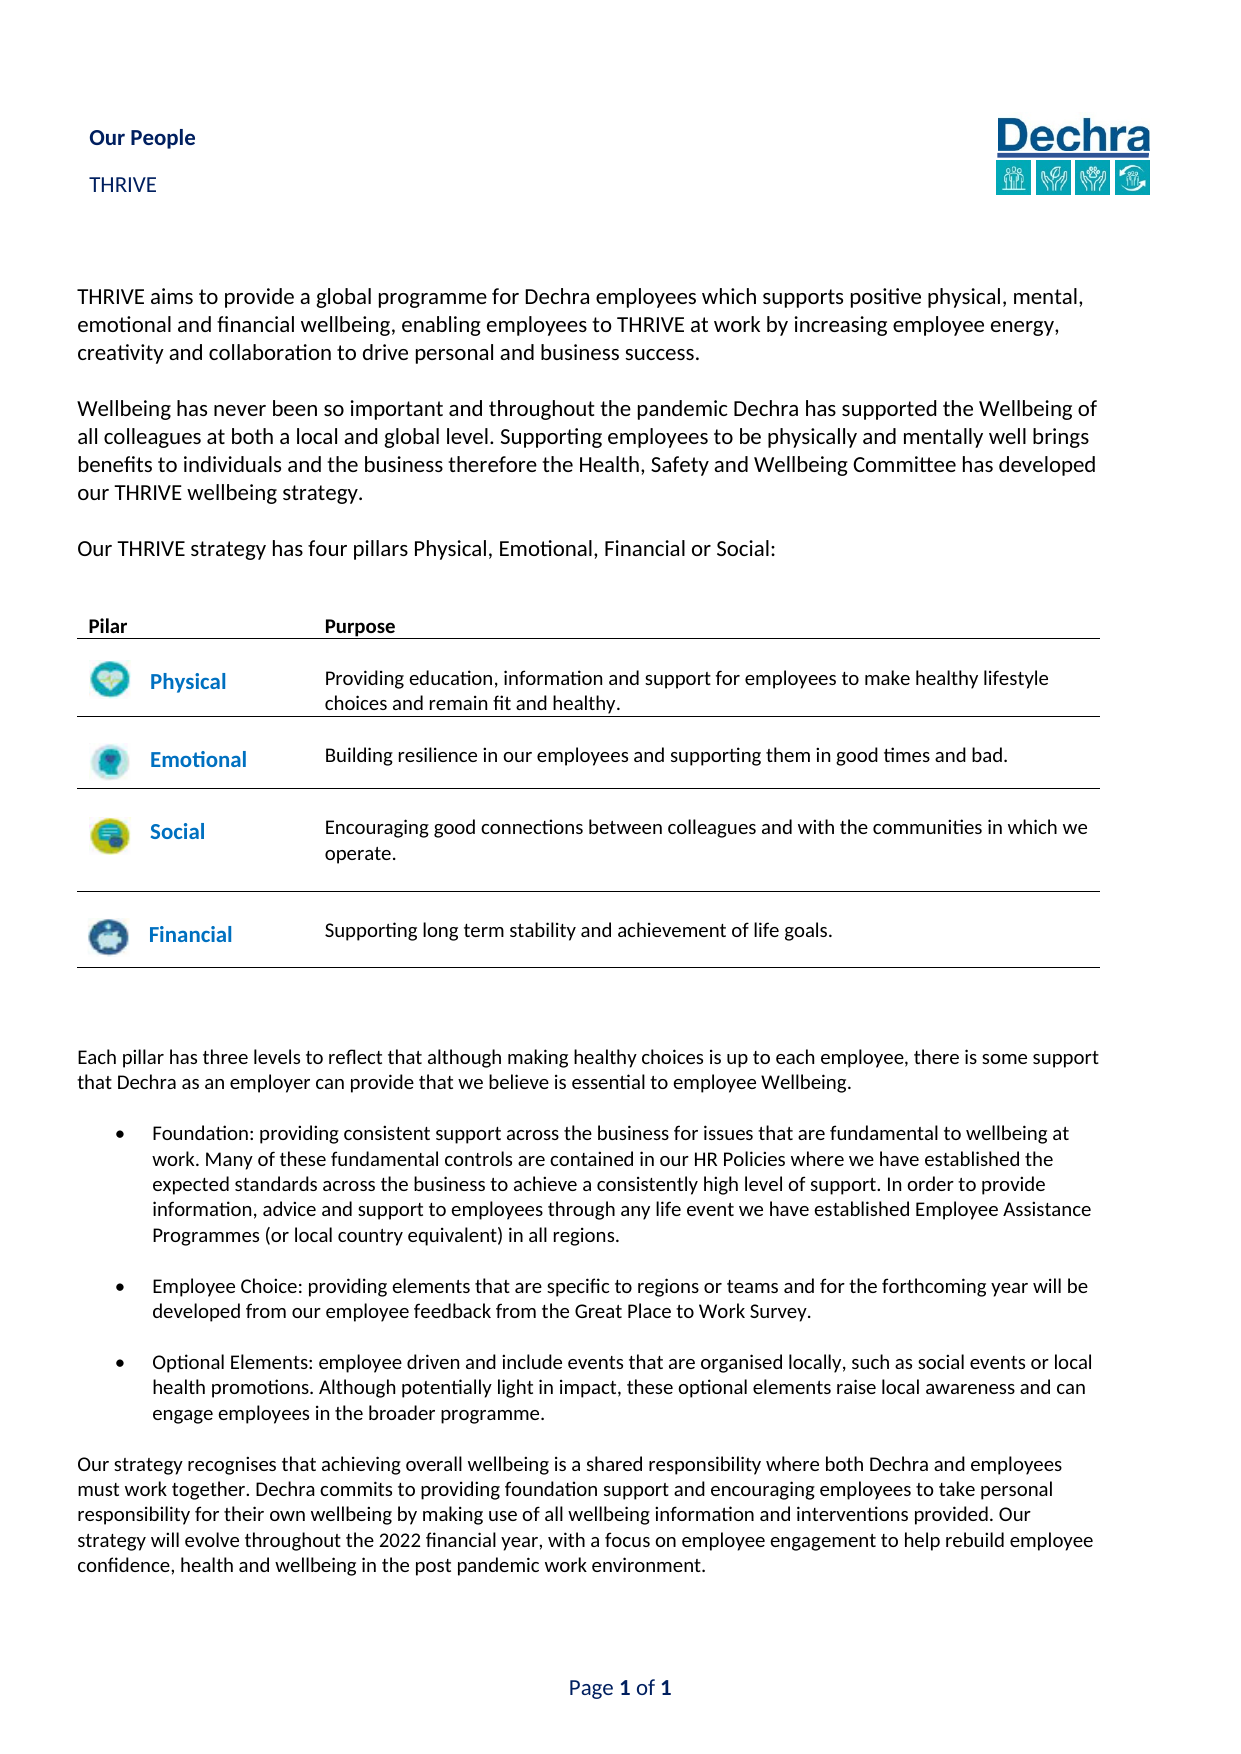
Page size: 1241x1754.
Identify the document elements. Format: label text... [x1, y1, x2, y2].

picture [1036, 160, 1071, 195]
picture [996, 160, 1031, 195]
list Employee Choice: providing elements that are specific to regions or teams and for the forthcoming year will be developed from our employee feedback from the Great Place to Work Survey. [114, 1273, 1101, 1324]
picture [1075, 160, 1110, 195]
table_cell Physical [77, 639, 313, 716]
table_cell Financial [77, 892, 313, 967]
picture [1115, 160, 1150, 195]
text Our THRIVE strategy has four pillars Physical, Emotional, Financial or Social: [77, 534, 1101, 562]
table_cell Supporting long term stability and achievement of life goals. [313, 892, 1100, 967]
picture [998, 112, 1150, 151]
title Our People [89, 123, 998, 151]
text THRIVE [89, 170, 1101, 198]
list Foundation: providing consistent support across the business for issues that are fundamental to wellbeing at work. Many of these fundamental controls are contained in our HR Policies where we have established the expected standards across the business to achieve a consistently high level of support. In order to provide information, advice and support to employees through any life event we have established Employee Assistance Programmes (or local country equivalent) in all regions. [114, 1120, 1101, 1247]
text Each pillar has three levels to reflect that although making healthy choices is up to each employee, there is some support that Dechra as an employer can provide that we believe is essential to employee Wellbeing. [77, 1044, 1101, 1095]
text Wellbeing has never been so important and throughout the pandemic Dechra has supported the Wellbeing of all colleagues at both a local and global level. Supporting employees to be physically and mentally well brings benefits to individuals and the business therefore the Health, Safety and Wellbeing Committee has developed our THRIVE wellbeing strategy. [77, 394, 1101, 506]
text THRIVE aims to provide a global programme for Dechra employees which supports positive physical, mental, emotional and financial wellbeing, enabling employees to THRIVE at work by increasing employee energy, creativity and collaboration to drive personal and business success. [77, 282, 1101, 366]
text Page 1 of 1 [567, 1673, 673, 1701]
table_cell Emotional [77, 717, 313, 788]
text Our strategy recognises that achieving overall wellbeing is a shared responsibility where both Dechra and employees must work together. Dechra commits to providing foundation support and encouraging employees to take personal responsibility for their own wellbeing by making use of all wellbeing information and interventions provided. Our strategy will evolve throughout the 2022 financial year, with a focus on employee engagement to help rebuild employee confidence, health and wellbeing in the post pandemic work environment. [77, 1451, 1101, 1578]
table_cell Encouraging good connections between colleagues and with the communities in which we operate. [313, 789, 1100, 891]
table_header Pilar [77, 613, 313, 638]
list Optional Elements: employee driven and include events that are organised locally, such as social events or local health promotions. Although potentially light in impact, these optional elements raise local awareness and can engage employees in the broader programme. [114, 1349, 1101, 1425]
table_header Purpose [313, 613, 1100, 638]
table_cell Social [77, 789, 313, 891]
table_cell Building resilience in our employees and supporting them in good times and bad. [313, 717, 1100, 788]
table_cell Providing education, information and support for employees to make healthy lifestyle choices and remain fit and healthy. [313, 639, 1100, 716]
